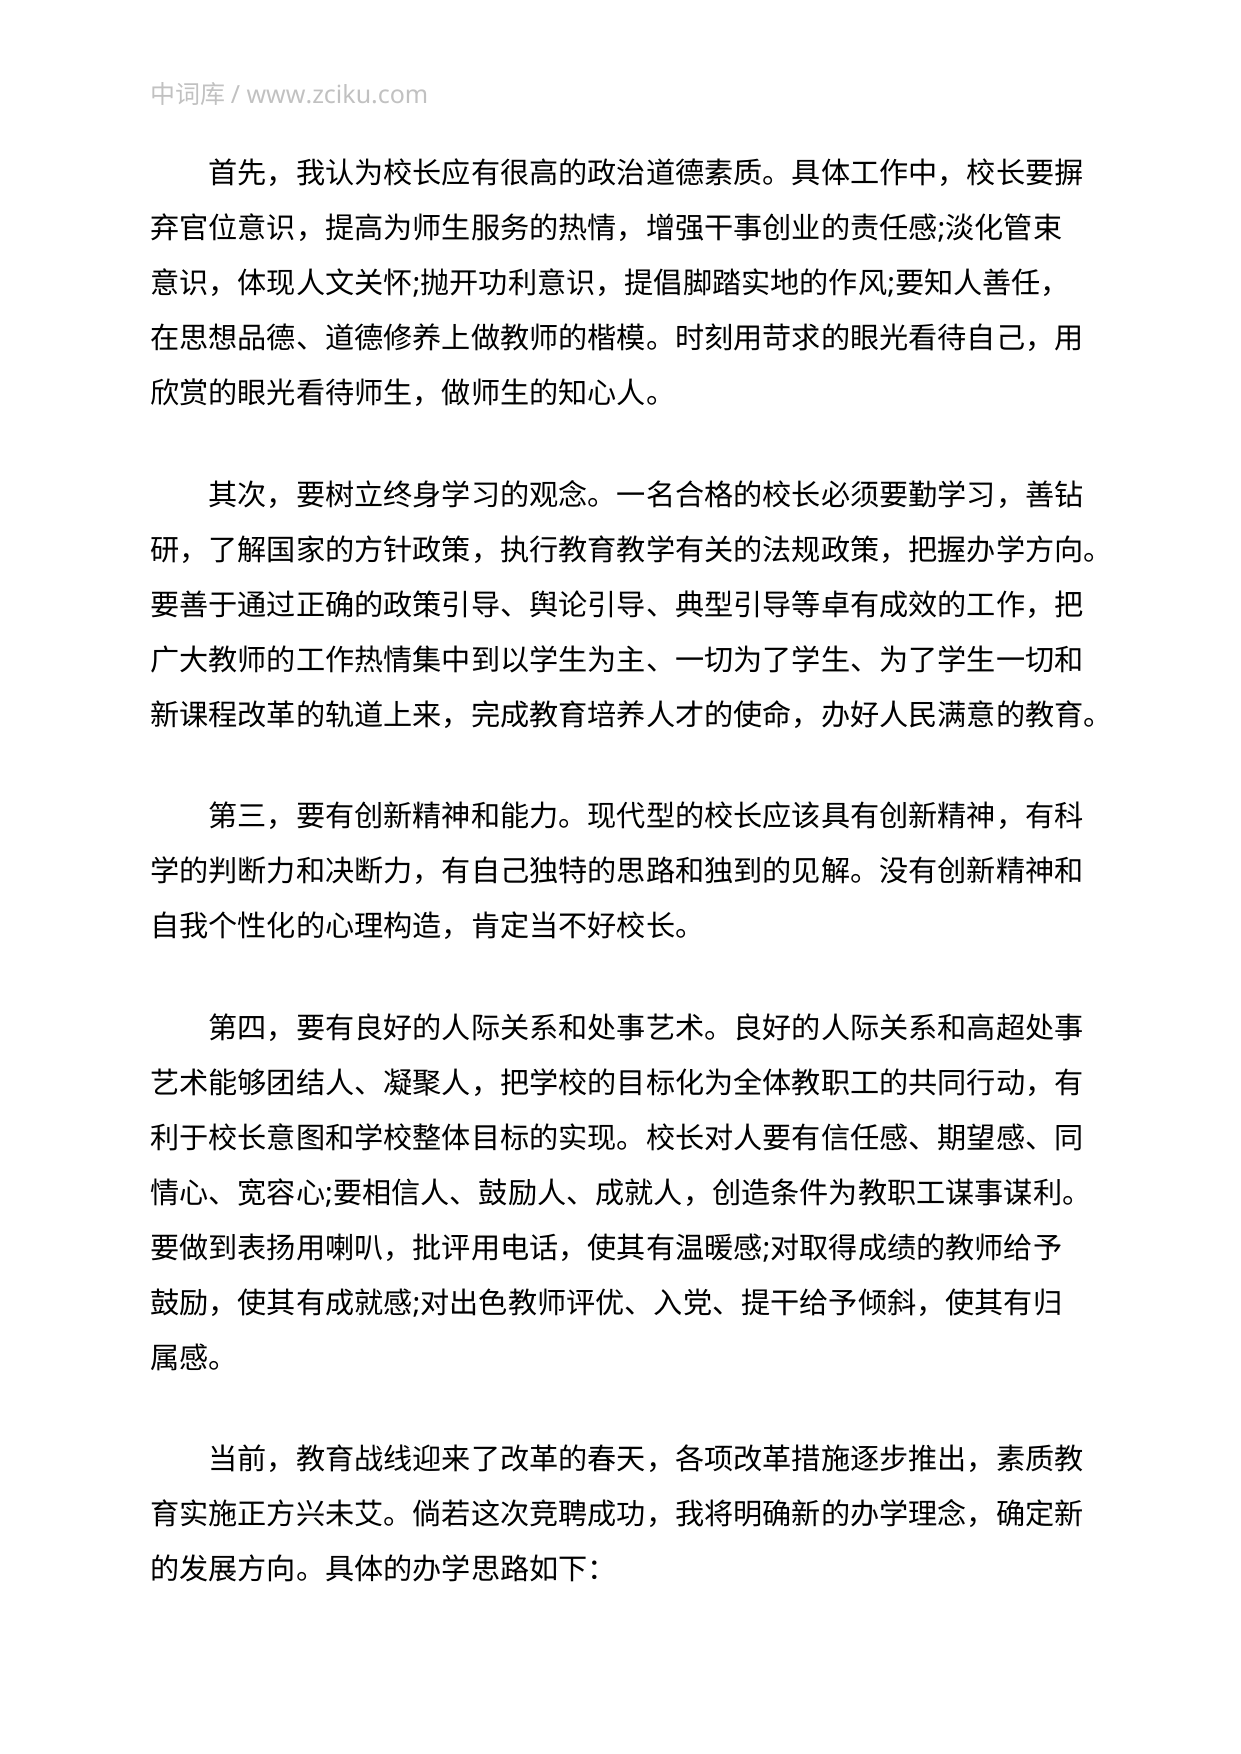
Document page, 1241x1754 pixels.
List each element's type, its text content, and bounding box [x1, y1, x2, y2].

text 首先，我认为校长应有很高的政治道德素质。具体工作中，校长要摒弃官位意识，提高为师生服务的热情，增强干事创业的责任感;淡化管束意识，体现人文关怀;抛开功利意识，提倡脚踏实地的作风;要知人善任，在思想品德、道德修养上做教师的楷模。时刻用苛求的眼光看待自己，用欣赏的眼光看待师生，做师生的知心人。 [150, 150, 1090, 412]
text 第三，要有创新精神和能力。现代型的校长应该具有创新精神，有科学的判断力和决断力，有自己独特的思路和独到的见解。没有创新精神和自我个性化的心理构造，肯定当不好校长。 [150, 793, 1090, 945]
text 第四，要有良好的人际关系和处事艺术。良好的人际关系和高超处事艺术能够团结人、凝聚人，把学校的目标化为全体教职工的共同行动，有利于校长意图和学校整体目标的实现。校长对人要有信任感、期望感、同情心、宽容心;要相信人、鼓励人、成就人，创造条件为教职工谋事谋利。要做到表扬用喇叭，批评用电话，使其有温暖感;对取得成绩的教师给予鼓励，使其有成就感;对出色教师评优、入党、提干给予倾斜，使其有归属感。 [150, 1004, 1090, 1376]
text 当前，教育战线迎来了改革的春天，各项改革措施逐步推出，素质教育实施正方兴未艾。倘若这次竞聘成功，我将明确新的办学理念，确定新的发展方向。具体的办学思路如下： [150, 1436, 1090, 1588]
text 其次，要树立终身学习的观念。一名合格的校长必须要勤学习，善钻研，了解国家的方针政策，执行教育教学有关的法规政策，把握办学方向。要善于通过正确的政策引导、舆论引导、典型引导等卓有成效的工作，把广大教师的工作热情集中到以学生为主、一切为了学生、为了学生一切和新课程改革的轨道上来，完成教育培养人才的使命，办好人民满意的教育。 [150, 472, 1090, 733]
